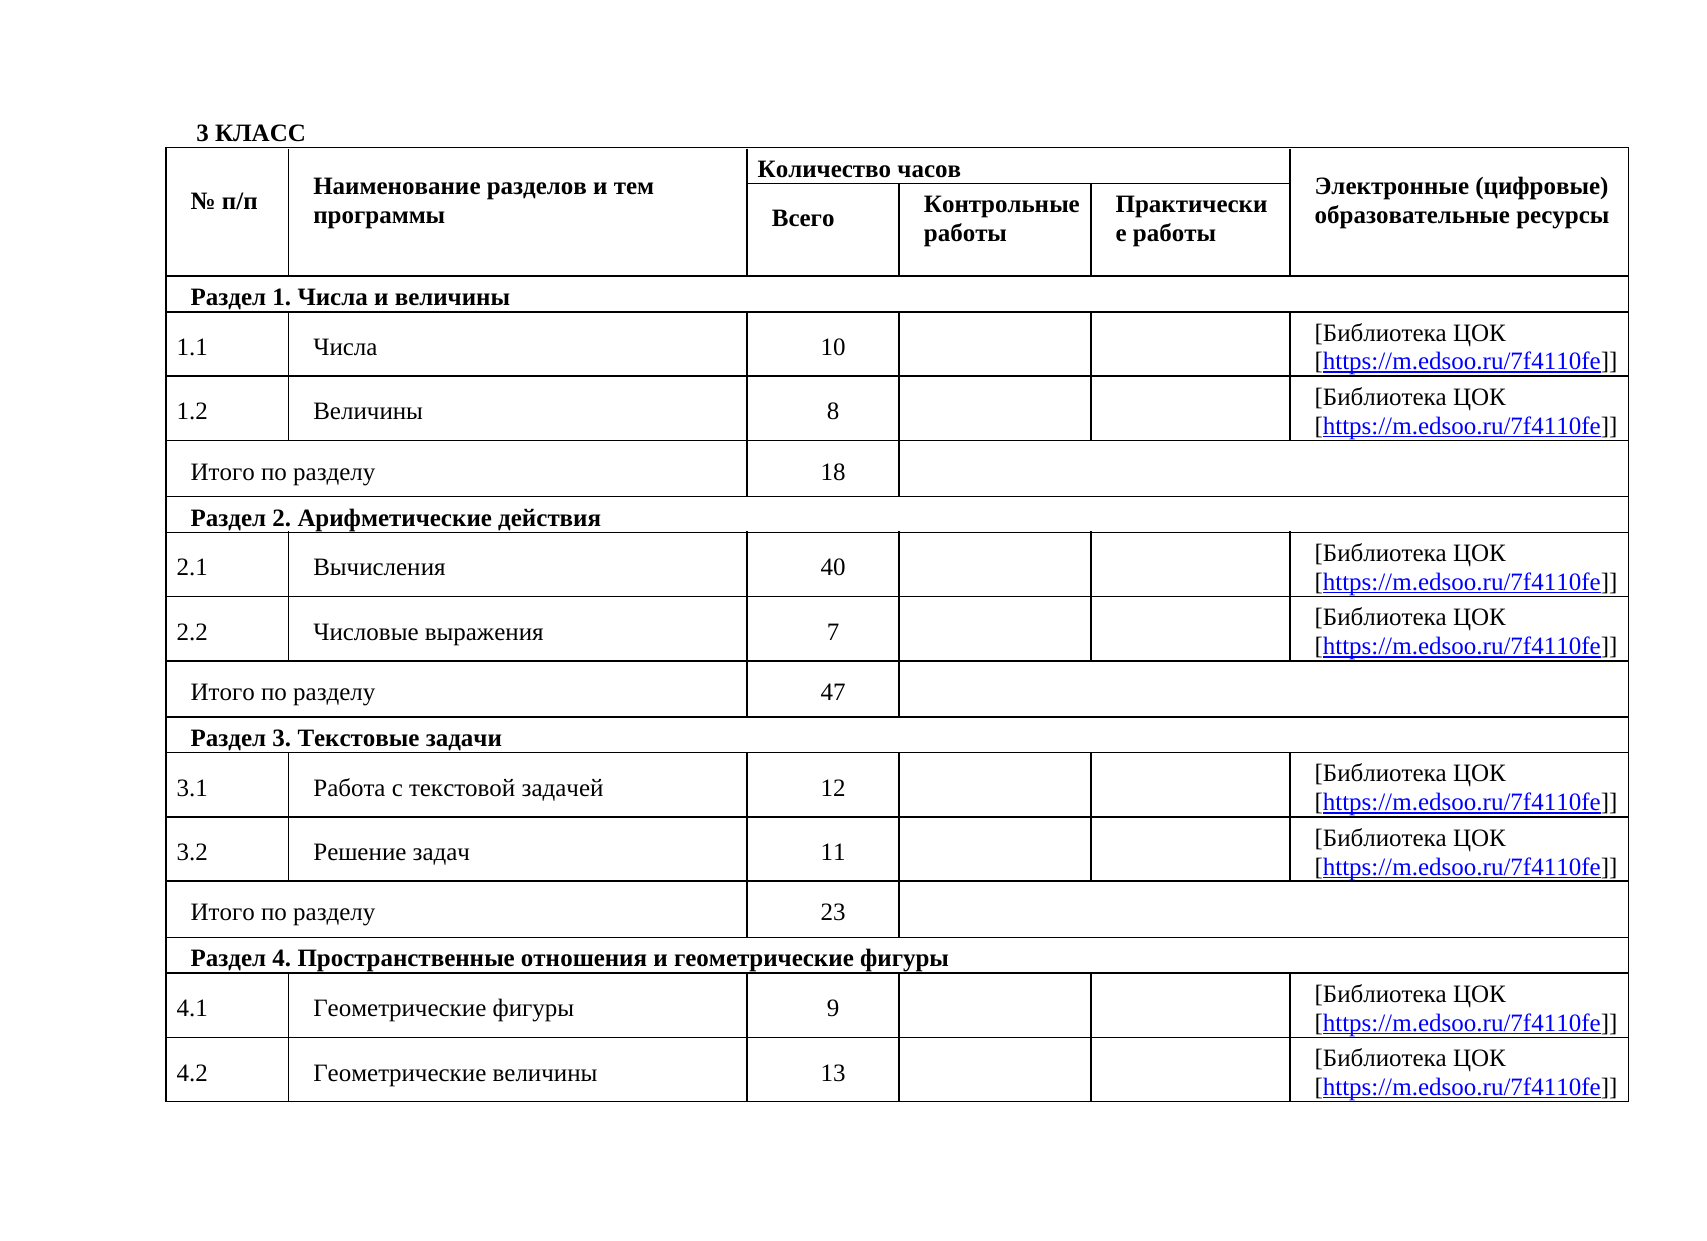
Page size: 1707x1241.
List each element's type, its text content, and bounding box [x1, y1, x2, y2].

table_cell [900, 313, 1090, 375]
table_cell Итого по разделу [167, 662, 746, 716]
table_cell 4.2 [167, 1038, 288, 1101]
table_header Электронные (цифровые) образовательные ресурсы [1291, 148, 1628, 275]
table_cell 8 [748, 377, 898, 439]
table_cell Раздел 3. Текстовые задачи [167, 718, 1628, 752]
table_cell Решение задач [289, 818, 746, 880]
table_cell Всего [748, 184, 898, 275]
table_cell Контрольные работы [900, 184, 1090, 275]
table_cell 11 [748, 818, 898, 880]
table_cell Работа с текстовой задачей [289, 753, 746, 816]
table_cell [Библиотека ЦОК [https://m.edsoo.ru/7f4110fe]] [1291, 533, 1628, 596]
table_cell 2.2 [167, 597, 288, 660]
table_header № п/п [167, 148, 288, 275]
table_cell Геометрические величины [289, 1038, 746, 1101]
table_cell [1092, 313, 1289, 375]
table_cell 18 [748, 441, 898, 496]
table_cell Практические работы [1092, 184, 1289, 275]
table_header Наименование разделов и тем программы [289, 148, 747, 275]
table_cell [Библиотека ЦОК [https://m.edsoo.ru/7f4110fe]] [1291, 753, 1628, 816]
table_cell [900, 597, 1090, 660]
table_cell 1.2 [167, 377, 288, 439]
table_cell [900, 533, 1090, 596]
table_cell [Библиотека ЦОК [https://m.edsoo.ru/7f4110fe]] [1291, 313, 1628, 375]
table_cell 9 [748, 974, 898, 1036]
table_cell [1092, 533, 1289, 596]
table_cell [1291, 1038, 1628, 1101]
table_header Количество часов [748, 148, 1290, 182]
table_cell [900, 1038, 1090, 1101]
table_cell [900, 974, 1090, 1036]
table_cell Раздел 2. Арифметические действия [167, 497, 1628, 531]
table_cell 40 [748, 533, 898, 596]
table_cell [1092, 753, 1289, 816]
table_cell 2.1 [167, 533, 288, 596]
table_cell [Библиотека ЦОК [https://m.edsoo.ru/7f4110fe]] [1291, 377, 1628, 439]
table_cell [1092, 1038, 1289, 1101]
table_cell 7 [748, 597, 898, 660]
table_cell [1092, 974, 1289, 1036]
table_cell 12 [748, 753, 898, 816]
table_cell [900, 818, 1090, 880]
table_cell Числовые выражения [289, 597, 746, 660]
table_cell [1092, 597, 1289, 660]
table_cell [1291, 974, 1628, 1036]
table_cell [900, 882, 1628, 937]
table_cell 10 [748, 313, 898, 375]
table_cell 23 [748, 882, 898, 937]
table_cell 3.1 [167, 753, 288, 816]
table_cell Раздел 4. Пространственные отношения и геометрические фигуры [167, 938, 1628, 972]
table_cell Итого по разделу [167, 441, 746, 496]
table_cell 1.1 [167, 313, 288, 375]
table_cell Числа [289, 313, 746, 375]
table_cell Вычисления [289, 533, 746, 596]
table_cell 4.1 [167, 974, 288, 1036]
table_cell [900, 377, 1090, 439]
table_cell Геометрические фигуры [289, 974, 746, 1036]
table_cell 47 [748, 662, 898, 716]
table_cell Величины [289, 377, 746, 439]
table_cell 13 [748, 1038, 898, 1101]
text 3 КЛАСС [190, 118, 1618, 147]
table_cell [1092, 818, 1289, 880]
table_cell [1092, 377, 1289, 439]
table_cell Раздел 1. Числа и величины [167, 277, 1628, 311]
table_cell [Библиотека ЦОК [https://m.edsoo.ru/7f4110fe]] [1291, 597, 1628, 660]
table_cell Итого по разделу [167, 882, 746, 937]
table_cell [900, 662, 1628, 716]
table_cell [900, 753, 1090, 816]
table_cell 3.2 [167, 818, 288, 880]
table_cell [Библиотека ЦОК [https://m.edsoo.ru/7f4110fe]] [1291, 818, 1628, 880]
table_cell [900, 441, 1628, 496]
